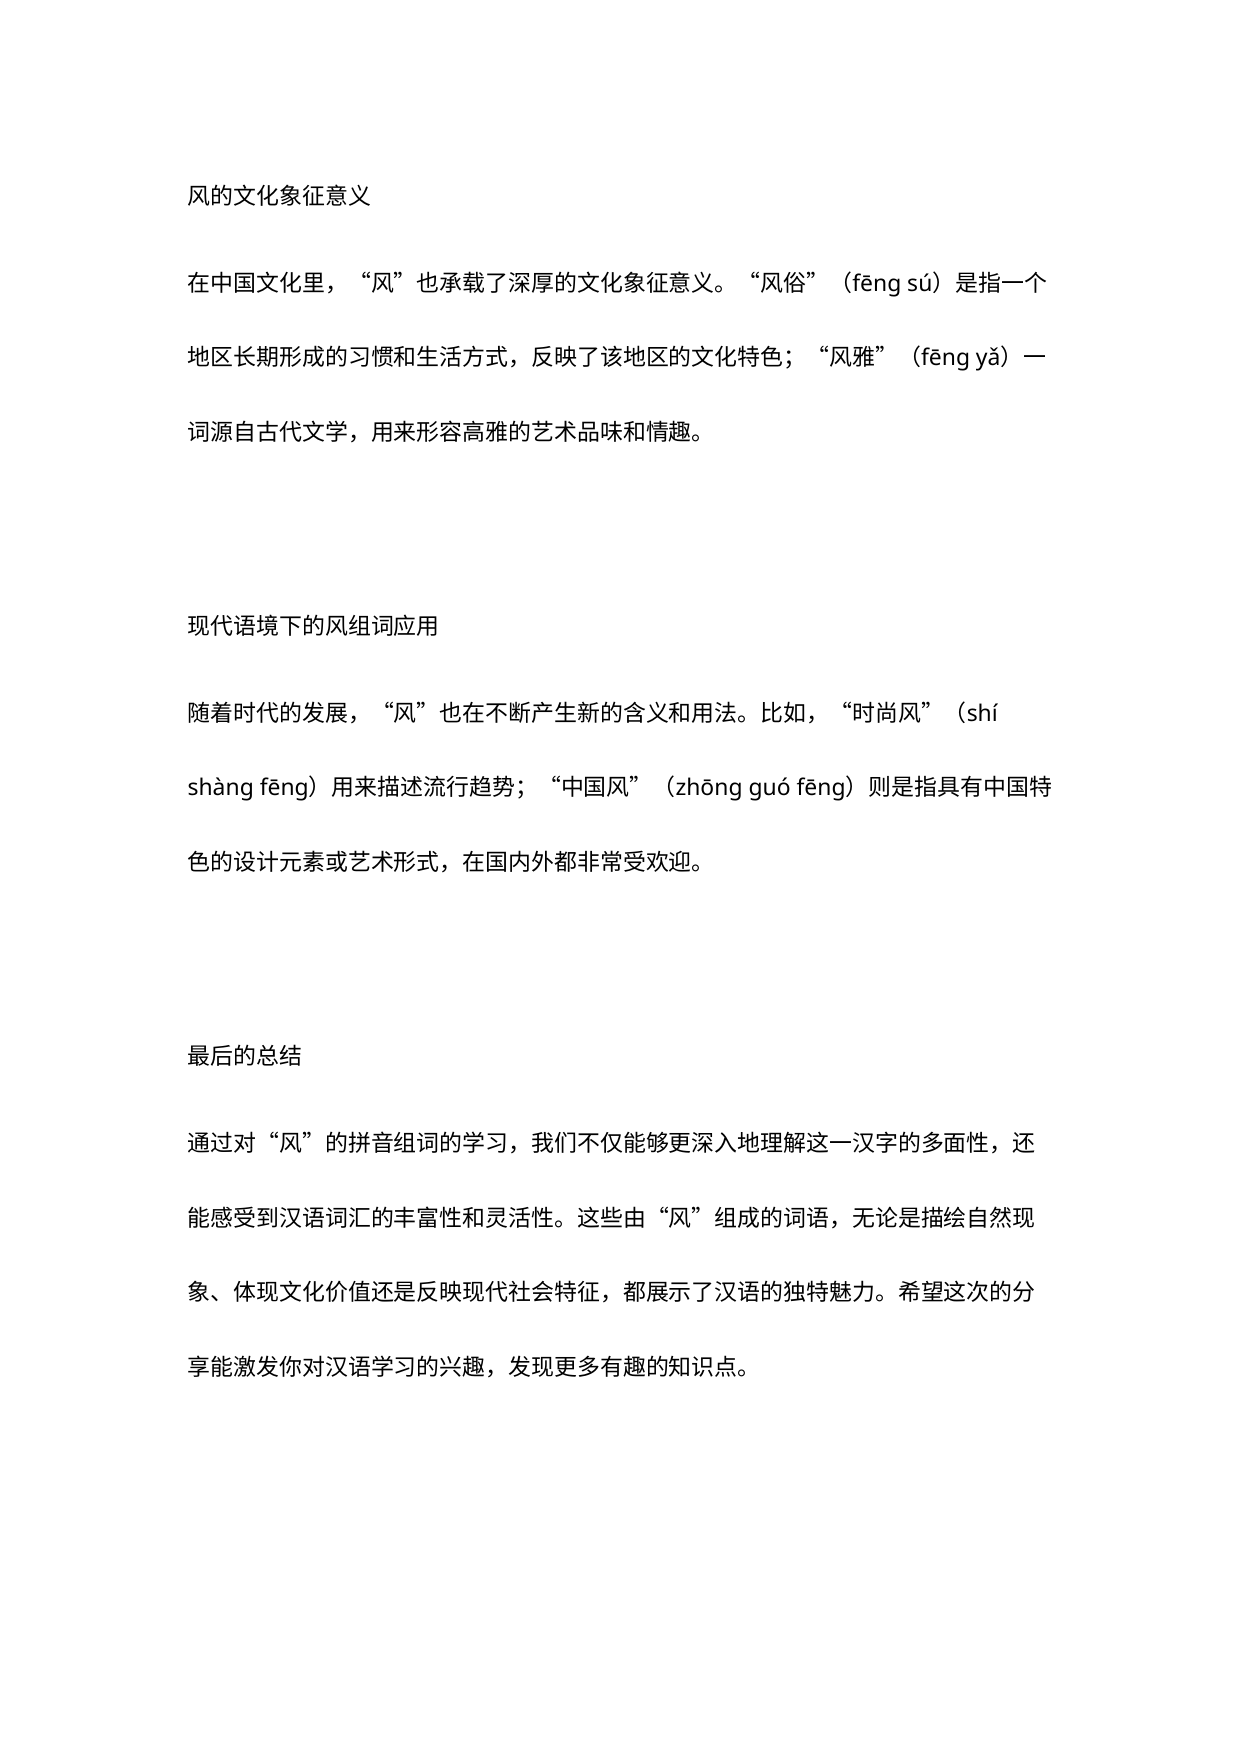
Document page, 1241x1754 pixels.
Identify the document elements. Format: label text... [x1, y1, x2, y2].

text 风的文化象征意义 [187, 162, 1053, 227]
text 随着时代的发展，“风”也在不断产生新的含义和用法。比如，“时尚风”（shí shàng fēng）用来描述流行趋势；“中国风”（zhōng guó fēng）则是指具有中国特色的设计元素或艺术形式，在国内外都非常受欢迎。 [187, 679, 1053, 893]
text 最后的总结 [187, 1022, 1053, 1087]
text 在中国文化里，“风”也承载了深厚的文化象征意义。“风俗”（fēng sú）是指一个地区长期形成的习惯和生活方式，反映了该地区的文化特色；“风雅”（fēng yǎ）一词源自古代文学，用来形容高雅的艺术品味和情趣。 [187, 248, 1053, 463]
text 通过对“风”的拼音组词的学习，我们不仅能够更深入地理解这一汉字的多面性，还能感受到汉语词汇的丰富性和灵活性。这些由“风”组成的词语，无论是描绘自然现象、体现文化价值还是反映现代社会特征，都展示了汉语的独特魅力。希望这次的分享能激发你对汉语学习的兴趣，发现更多有趣的知识点。 [187, 1109, 1053, 1398]
text 现代语境下的风组词应用 [187, 592, 1053, 657]
